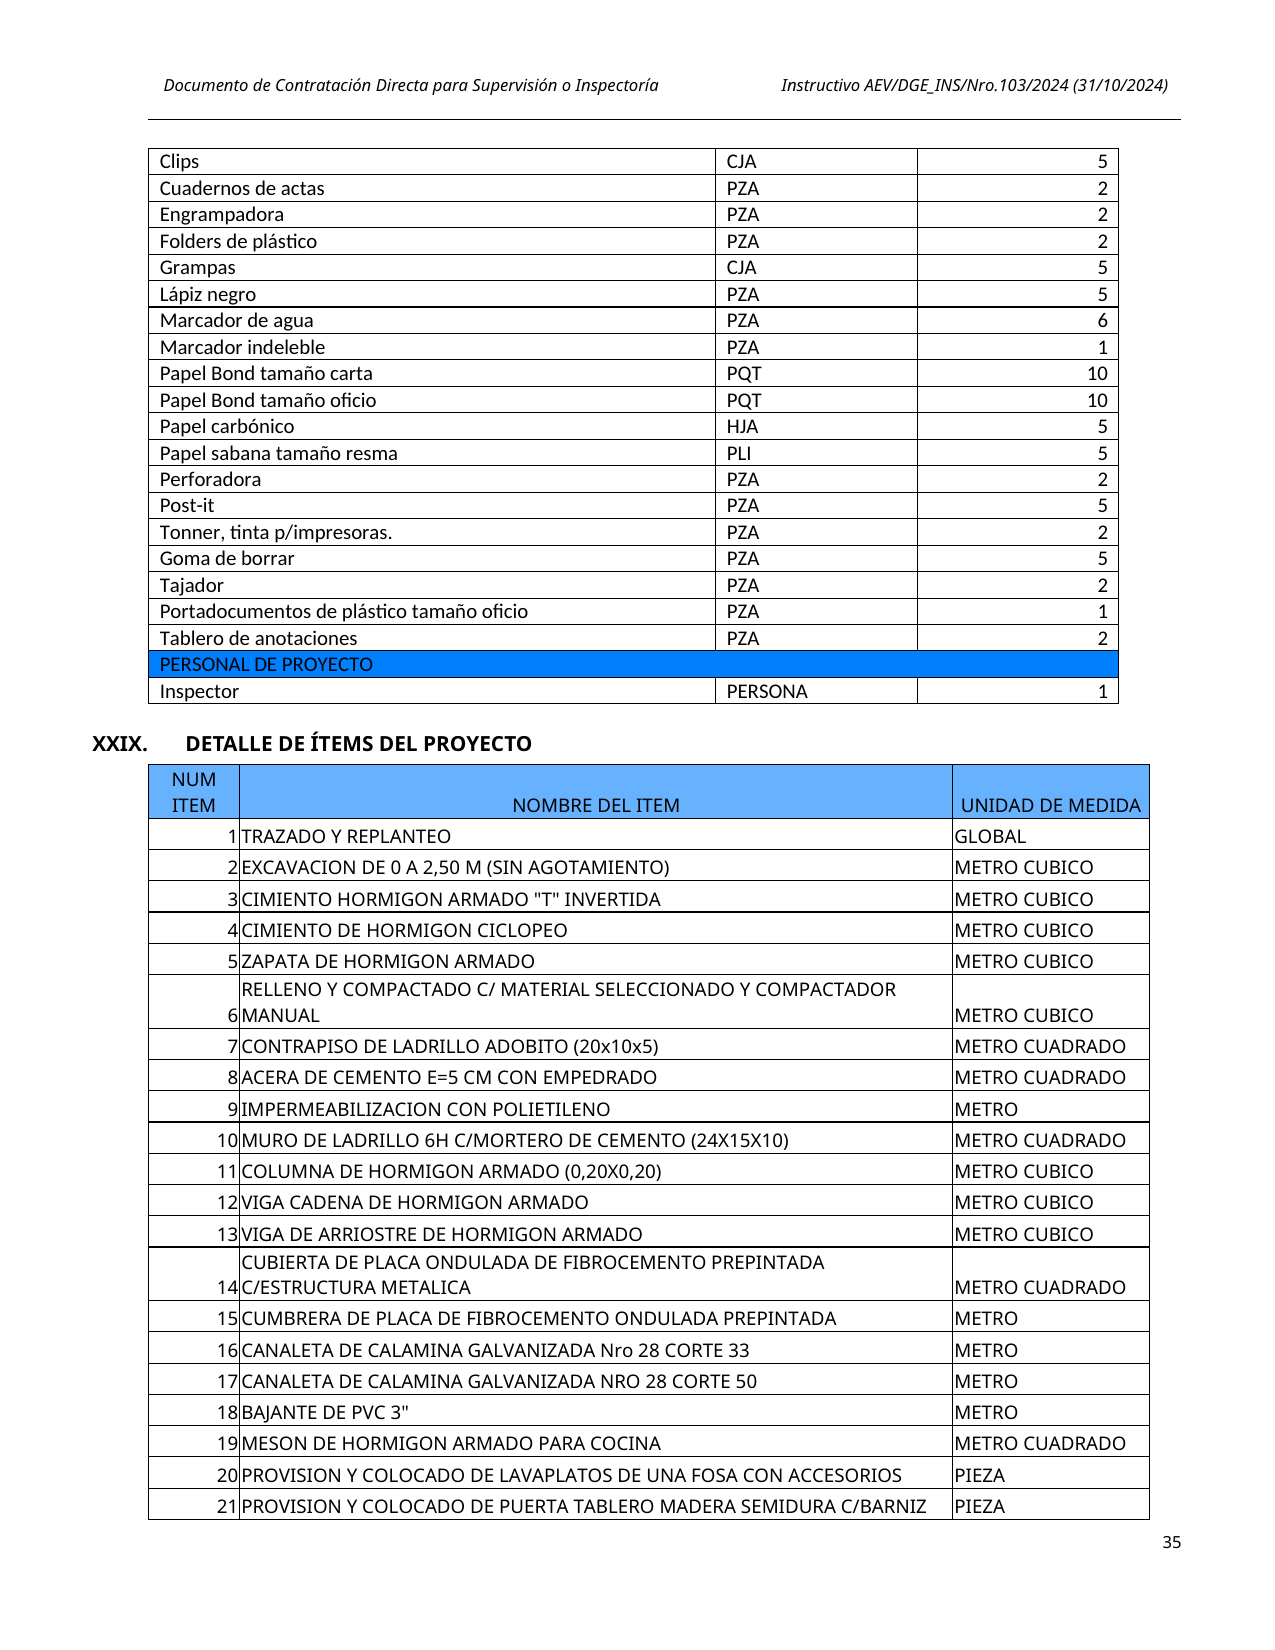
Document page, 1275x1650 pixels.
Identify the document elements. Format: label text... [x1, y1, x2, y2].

table_cell PZA [716, 308, 917, 333]
table_cell Post-it [149, 493, 715, 518]
table_cell METRO CUBICO [953, 1154, 1149, 1184]
table_cell METRO CUADRADO [953, 1426, 1149, 1456]
table_cell 16 [149, 1332, 239, 1362]
table_cell 2 [149, 850, 239, 880]
table_cell 9 [149, 1091, 239, 1121]
table_cell Tablero de anotaciones [149, 625, 715, 650]
table_cell 20 [149, 1457, 239, 1487]
table_cell 1 [149, 819, 239, 849]
table_cell 6 [149, 975, 239, 1028]
table_cell 2 [918, 466, 1118, 492]
table_cell PZA [716, 546, 917, 571]
table_cell COLUMNA DE HORMIGON ARMADO (0,20X0,20) [240, 1154, 952, 1184]
table_cell Clips [149, 149, 715, 174]
table_cell 1 [918, 678, 1118, 703]
table_cell 2 [918, 175, 1118, 201]
table_cell 10 [918, 387, 1118, 412]
table_cell PIEZA [953, 1457, 1149, 1487]
table_cell CUBIERTA DE PLACA ONDULADA DE FIBROCEMENTO PREPINTADA C/ESTRUCTURA METALICA [240, 1248, 952, 1300]
table_cell METRO CUBICO [953, 1216, 1149, 1246]
table_cell METRO [953, 1301, 1149, 1331]
table_cell PZA [716, 493, 917, 518]
table_header UNIDAD DE MEDIDA [953, 765, 1149, 818]
table_cell PZA [716, 175, 917, 201]
table_cell TRAZADO Y REPLANTEO [240, 819, 952, 849]
table_cell Marcador indeleble [149, 334, 715, 359]
table_cell 7 [149, 1029, 239, 1059]
table_cell METRO CUADRADO [953, 1123, 1149, 1153]
table_cell PZA [716, 281, 917, 306]
table_cell METRO [953, 1395, 1149, 1425]
table_cell METRO CUBICO [953, 881, 1149, 911]
table_cell 2 [918, 572, 1118, 597]
table_cell PZA [716, 599, 917, 624]
table_cell 15 [149, 1301, 239, 1331]
table_cell 5 [918, 149, 1118, 174]
table_cell Papel sabana tamaño resma [149, 440, 715, 465]
list DETALLE DE ÍTEMS DEL PROYECTO [148, 729, 1181, 758]
table_cell 21 [149, 1489, 239, 1519]
table_cell PQT [716, 387, 917, 412]
table_cell 19 [149, 1426, 239, 1456]
table_cell PZA [716, 625, 917, 650]
table_cell METRO [953, 1332, 1149, 1362]
table_cell METRO [953, 1364, 1149, 1394]
table_cell METRO CUBICO [953, 850, 1149, 880]
table_cell PZA [716, 334, 917, 359]
table_cell GLOBAL [953, 819, 1149, 849]
table_cell BAJANTE DE PVC 3" [240, 1395, 952, 1425]
table_cell PLI [716, 440, 917, 465]
table_cell Portadocumentos de plástico tamaño oficio [149, 599, 715, 624]
table_cell 5 [918, 281, 1118, 306]
table_cell Tajador [149, 572, 715, 597]
table_cell 2 [918, 202, 1118, 227]
table_cell PZA [716, 202, 917, 227]
table_cell CONTRAPISO DE LADRILLO ADOBITO (20x10x5) [240, 1029, 952, 1059]
table_cell 2 [918, 625, 1118, 650]
table_cell IMPERMEABILIZACION CON POLIETILENO [240, 1091, 952, 1121]
table_cell 14 [149, 1248, 239, 1300]
table_cell 3 [149, 881, 239, 911]
table_cell Papel Bond tamaño oficio [149, 387, 715, 412]
table_cell EXCAVACION DE 0 A 2,50 M (SIN AGOTAMIENTO) [240, 850, 952, 880]
table_cell 5 [918, 255, 1118, 280]
table_cell METRO CUADRADO [953, 1060, 1149, 1090]
table_cell Papel carbónico [149, 413, 715, 439]
table_cell PZA [716, 572, 917, 597]
table_cell 5 [149, 944, 239, 974]
table_header NOMBRE DEL ITEM [240, 765, 952, 818]
table_cell VIGA CADENA DE HORMIGON ARMADO [240, 1185, 952, 1215]
table_cell 13 [149, 1216, 239, 1246]
table_cell RELLENO Y COMPACTADO C/ MATERIAL SELECCIONADO Y COMPACTADOR MANUAL [240, 975, 952, 1028]
table_cell METRO CUBICO [953, 975, 1149, 1028]
table_cell PZA [716, 228, 917, 253]
table_cell Marcador de agua [149, 308, 715, 333]
table_cell Grampas [149, 255, 715, 280]
table_cell 1 [918, 334, 1118, 359]
table_cell PIEZA [953, 1489, 1149, 1519]
table_cell ACERA DE CEMENTO E=5 CM CON EMPEDRADO [240, 1060, 952, 1090]
table_cell MURO DE LADRILLO 6H C/MORTERO DE CEMENTO (24X15X10) [240, 1123, 952, 1153]
table_cell 5 [918, 493, 1118, 518]
table_cell METRO CUADRADO [953, 1029, 1149, 1059]
table_cell 2 [918, 519, 1118, 544]
table_cell CJA [716, 149, 917, 174]
table_cell CIMIENTO DE HORMIGON CICLOPEO [240, 913, 952, 943]
table_cell PERSONA [716, 678, 917, 703]
table_cell 17 [149, 1364, 239, 1394]
table_cell CANALETA DE CALAMINA GALVANIZADA Nro 28 CORTE 33 [240, 1332, 952, 1362]
table_cell 5 [918, 440, 1118, 465]
table_cell Engrampadora [149, 202, 715, 227]
table_cell 6 [918, 308, 1118, 333]
table_cell 11 [149, 1154, 239, 1184]
table_cell CUMBRERA DE PLACA DE FIBROCEMENTO ONDULADA PREPINTADA [240, 1301, 952, 1331]
table_header NUM ITEM [149, 765, 239, 818]
table_cell MESON DE HORMIGON ARMADO PARA COCINA [240, 1426, 952, 1456]
table_cell 18 [149, 1395, 239, 1425]
table_cell CJA [716, 255, 917, 280]
table_cell Lápiz negro [149, 281, 715, 306]
table_cell 10 [149, 1123, 239, 1153]
table_cell 10 [918, 360, 1118, 386]
table_cell VIGA DE ARRIOSTRE DE HORMIGON ARMADO [240, 1216, 952, 1246]
table_cell METRO CUADRADO [953, 1248, 1149, 1300]
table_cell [240, 1489, 952, 1519]
table_cell METRO CUBICO [953, 913, 1149, 943]
table_cell METRO CUBICO [953, 944, 1149, 974]
table_cell Cuadernos de actas [149, 175, 715, 201]
table_cell PZA [716, 466, 917, 492]
table_cell 1 [918, 599, 1118, 624]
table_cell 8 [149, 1060, 239, 1090]
table_cell Folders de plástico [149, 228, 715, 253]
table_cell Inspector [149, 678, 715, 703]
table_cell 2 [918, 228, 1118, 253]
table_cell HJA [716, 413, 917, 439]
table_cell Goma de borrar [149, 546, 715, 571]
table_cell 5 [918, 413, 1118, 439]
table_cell Tonner, tinta p/impresoras. [149, 519, 715, 544]
table_cell PERSONAL DE PROYECTO [149, 651, 1118, 677]
table_cell 5 [918, 546, 1118, 571]
table_cell ZAPATA DE HORMIGON ARMADO [240, 944, 952, 974]
table_cell PROVISION Y COLOCADO DE LAVAPLATOS DE UNA FOSA CON ACCESORIOS [240, 1457, 952, 1487]
table_cell 4 [149, 913, 239, 943]
table_cell PQT [716, 360, 917, 386]
table_cell CIMIENTO HORMIGON ARMADO "T" INVERTIDA [240, 881, 952, 911]
table_cell METRO [953, 1091, 1149, 1121]
table_cell CANALETA DE CALAMINA GALVANIZADA NRO 28 CORTE 50 [240, 1364, 952, 1394]
table_cell PZA [716, 519, 917, 544]
table_cell Perforadora [149, 466, 715, 492]
table_cell METRO CUBICO [953, 1185, 1149, 1215]
table_cell 12 [149, 1185, 239, 1215]
table_cell Papel Bond tamaño carta [149, 360, 715, 386]
